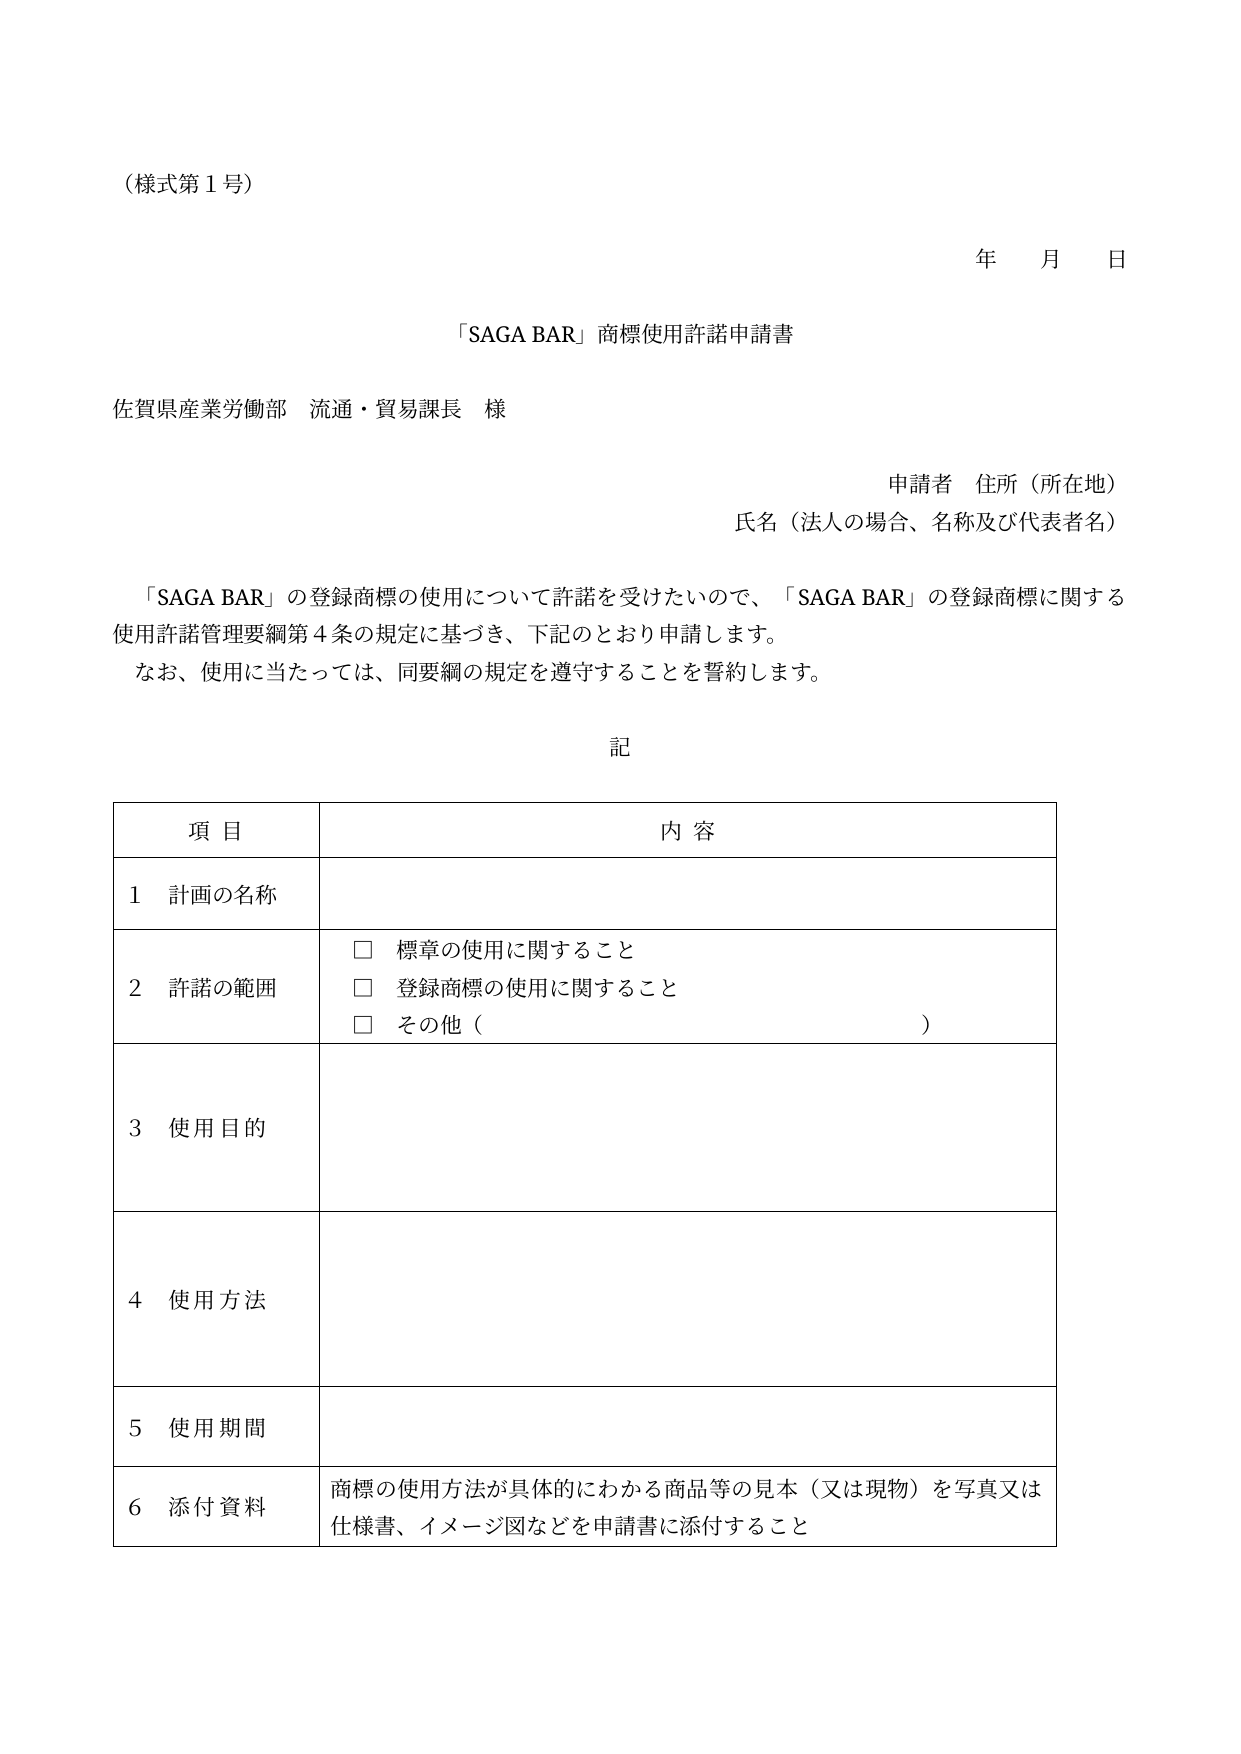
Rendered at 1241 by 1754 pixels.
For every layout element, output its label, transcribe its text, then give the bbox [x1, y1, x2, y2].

table_cell [320, 1387, 1056, 1466]
text 「SAGA BAR」の登録商標の使用について許諾を受けたいので、「SAGA BAR」の登録商標に関する使用許諾管理要綱第４条の規定に基づき、下記のとおり申請します。 [112, 577, 1128, 652]
table_header 項目 [114, 803, 319, 857]
table_cell [320, 858, 1056, 929]
table_cell [320, 1212, 1056, 1386]
text 氏名（法人の場合、名称及び代表者名） [112, 502, 1128, 539]
text 佐賀県産業労働部 流通・貿易課長 様 [112, 389, 1128, 427]
table_cell １ 計画の名称 [114, 858, 319, 929]
text 年 月 日 [112, 239, 1128, 277]
table_cell ６ 添付資料 [114, 1467, 319, 1546]
table_cell ４ 使用方法 [114, 1212, 319, 1386]
text なお、使用に当たっては、同要綱の規定を遵守することを誓約します。 [112, 652, 1128, 689]
table_cell ３ 使用目的 [114, 1044, 319, 1211]
table_cell 商標の使用方法が具体的にわかる商品等の見本（又は現物）を写真又は仕様書、イメージ図などを申請書に添付すること [320, 1467, 1056, 1546]
table_cell [320, 1044, 1056, 1211]
text （様式第１号） [112, 164, 1128, 202]
table_cell ５ 使用期間 [114, 1387, 319, 1466]
text 申請者 住所（所在地） [112, 464, 1128, 502]
table_cell □ 標章の使用に関すること □ 登録商標の使用に関すること □ その他（ ） [320, 930, 1056, 1043]
text 「SAGA BAR」商標使用許諾申請書 [112, 314, 1128, 352]
table_cell ２ 許諾の範囲 [114, 930, 319, 1043]
table_header 内容 [320, 803, 1056, 857]
text 記 [112, 727, 1128, 764]
